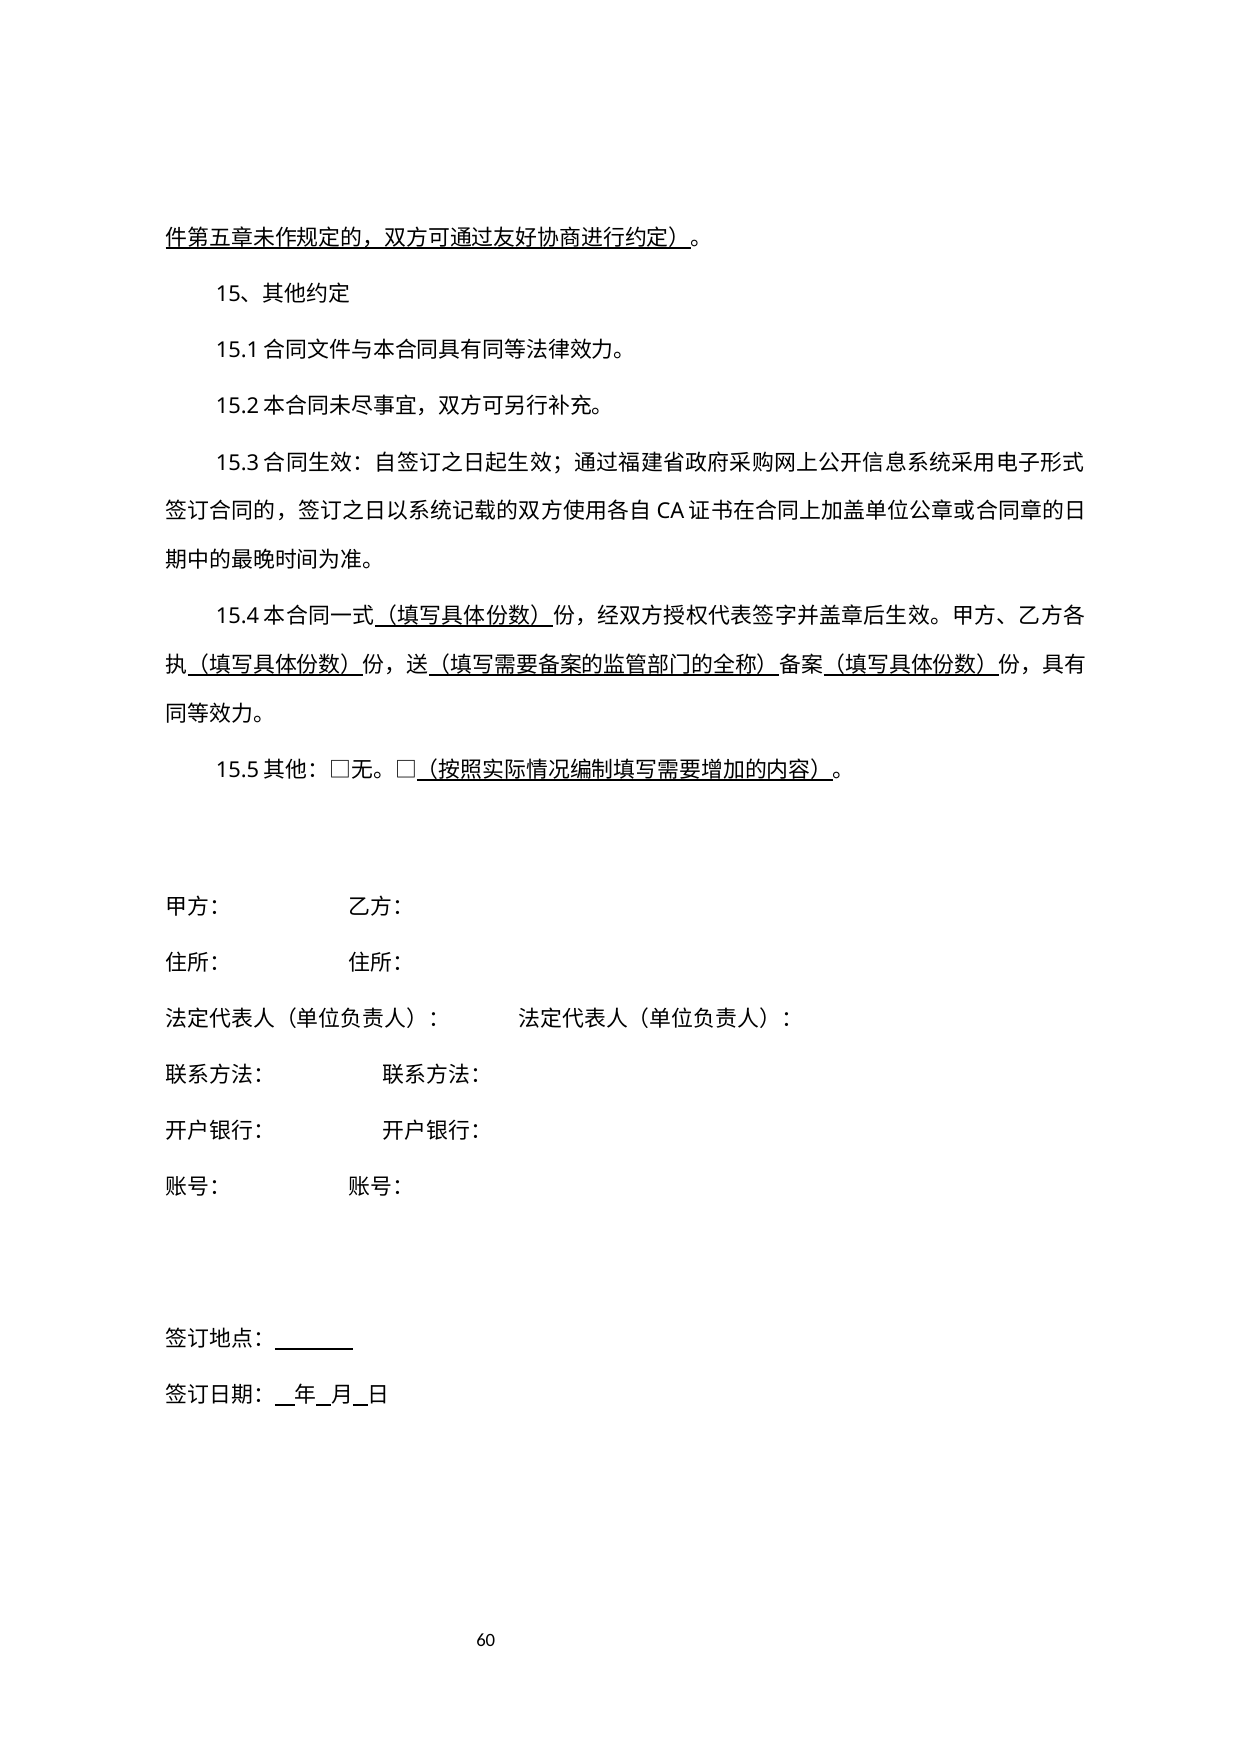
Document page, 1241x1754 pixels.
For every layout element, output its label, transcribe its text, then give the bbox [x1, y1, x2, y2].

text 15、其他约定 [165, 276, 1087, 308]
text 15.2本合同未尽事宜，双方可另行补充。 [165, 388, 1087, 421]
text 15.3合同生效：自签订之日起生效；通过福建省政府采购网上公开信息系统采用电子形式签订合同的，签订之日以系统记载的双方使用各自CA证书在合同上加盖单位公章或合同章的日期中的最晚时间为准。 [165, 444, 1087, 574]
text 15.1合同文件与本合同具有同等法律效力。 [165, 332, 1087, 364]
text 联系方法： 联系方法： [165, 1057, 1087, 1089]
text 15.4本合同一式（填写具体份数）份，经双方授权代表签字并盖章后生效。甲方、乙方各执（填写具体份数）份，送（填写需要备案的监管部门的全称）备案（填写具体份数）份，具有同等效力。 [165, 598, 1087, 728]
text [165, 219, 1087, 252]
text 开户银行： 开户银行： [165, 1113, 1087, 1145]
text 签订地点： [165, 1321, 1087, 1353]
text 甲方： 乙方： [165, 888, 1087, 921]
text 15.5其他：□无。□（按照实际情况编制填写需要增加的内容）。 [165, 751, 1087, 784]
text 法定代表人（单位负责人）： 法定代表人（单位负责人）： [165, 1001, 1087, 1033]
text 签订日期： 年 月 日 [165, 1377, 1087, 1409]
text 账号： 账号： [165, 1169, 1087, 1201]
text 住所： 住所： [165, 944, 1087, 977]
